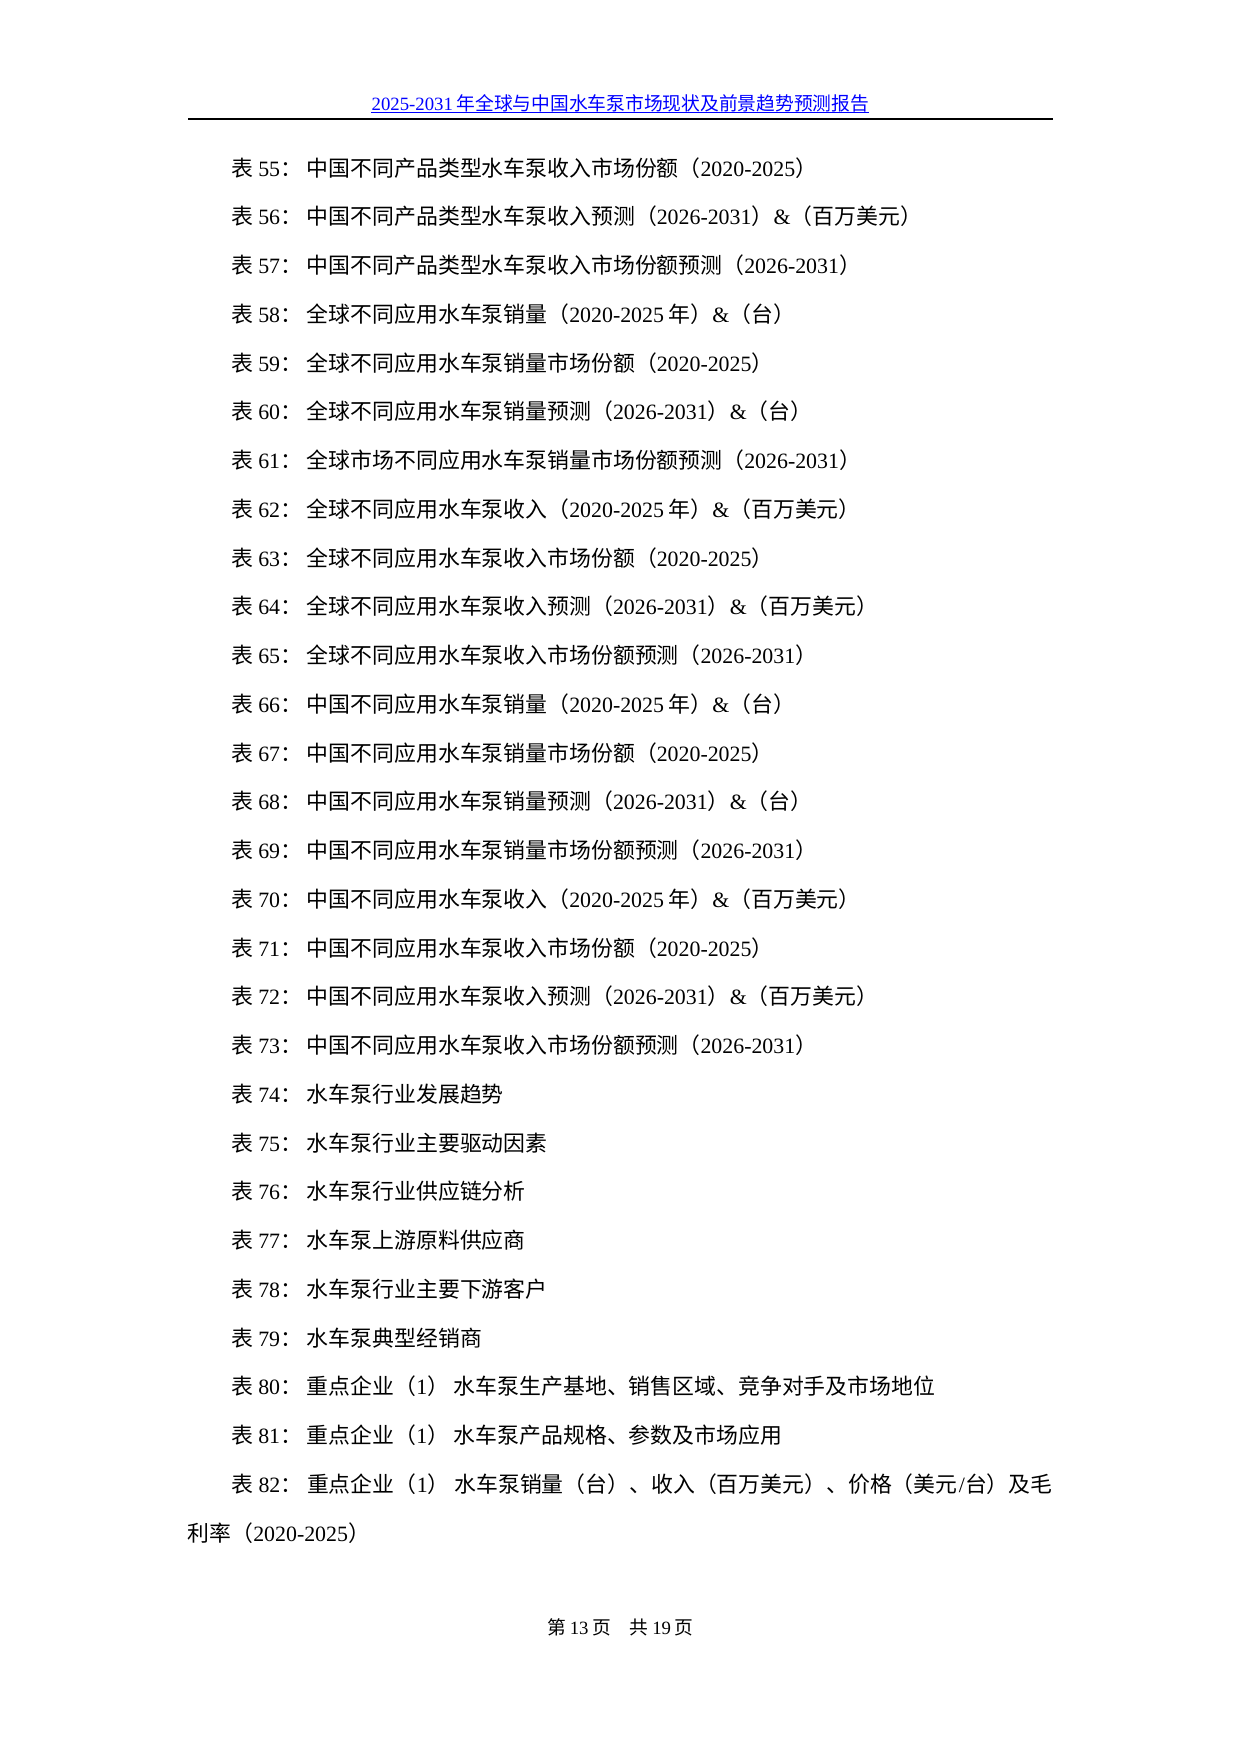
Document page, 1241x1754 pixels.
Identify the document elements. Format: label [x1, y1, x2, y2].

text [187, 150, 1053, 1548]
